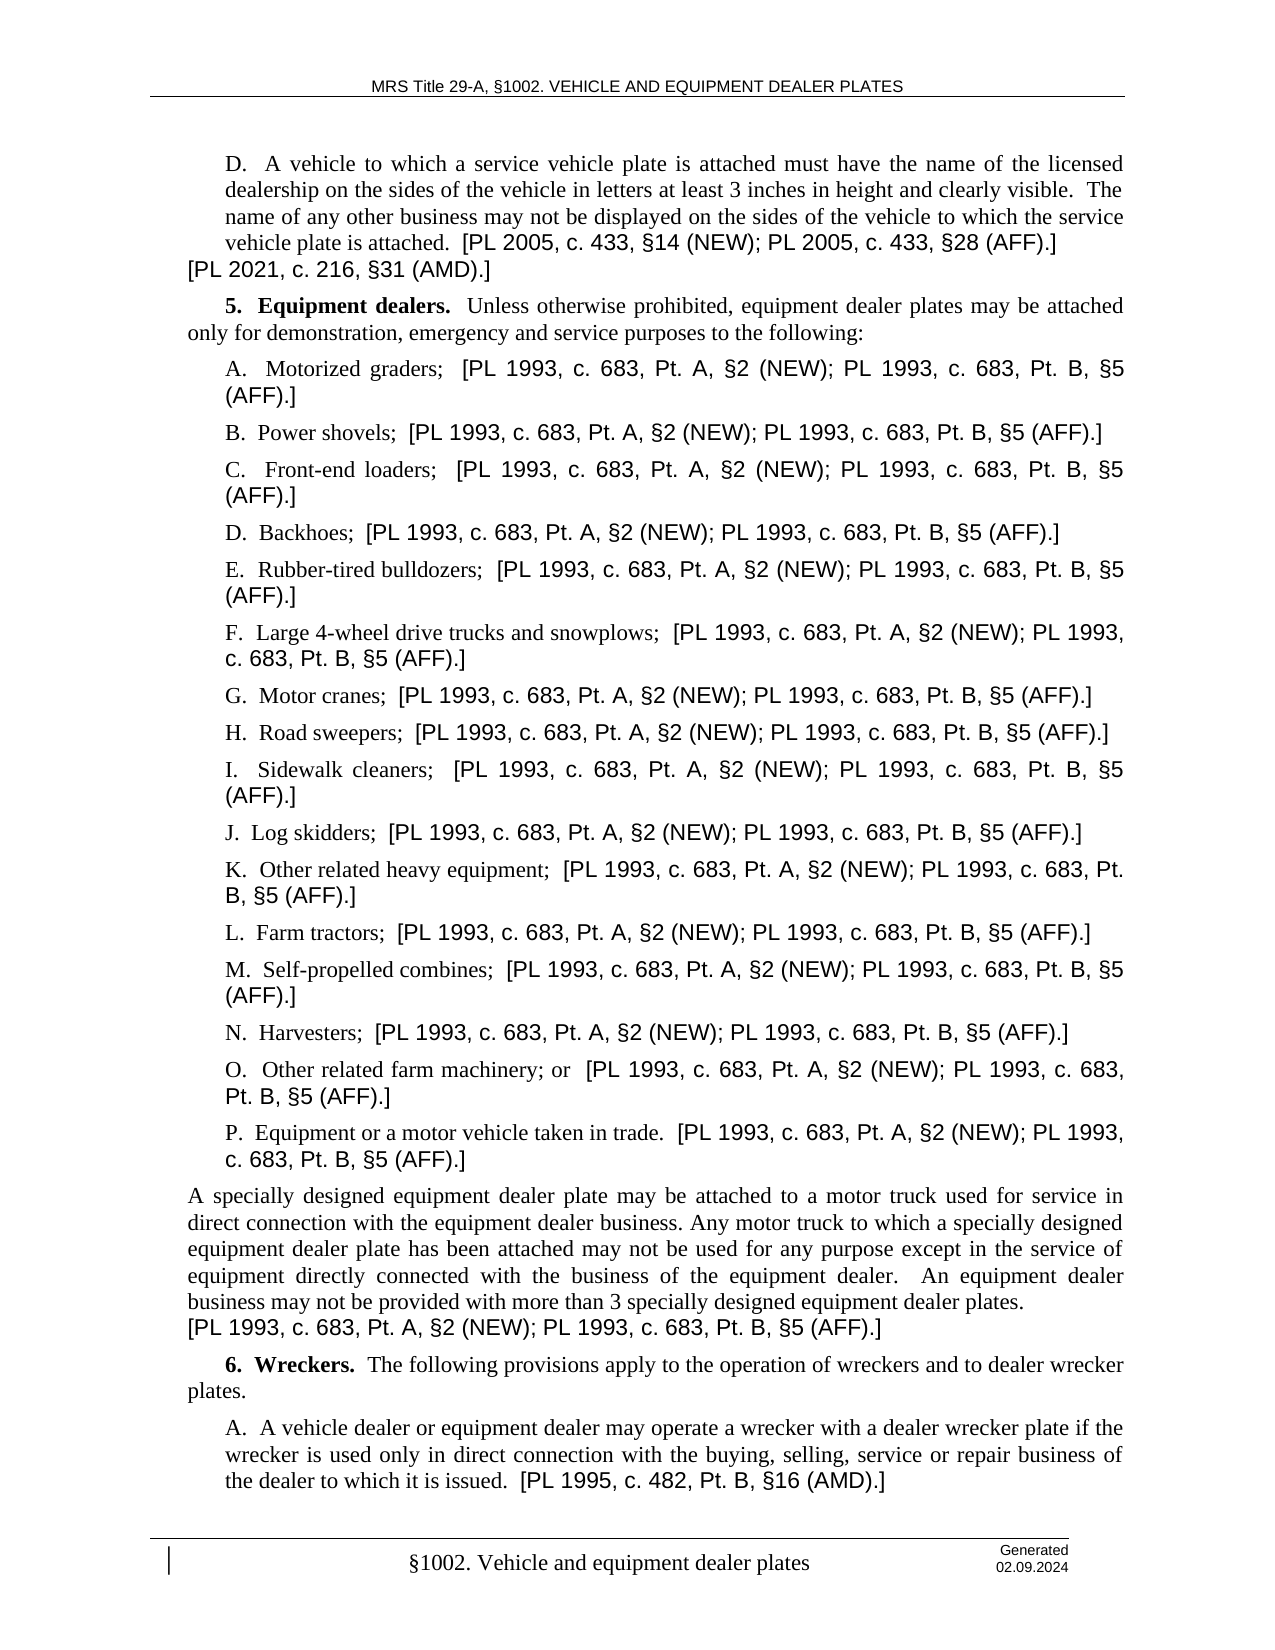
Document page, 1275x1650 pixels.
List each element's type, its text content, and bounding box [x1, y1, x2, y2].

text 5. Equipment dealers. Unless otherwise prohibited, equipment dealer plates may be attached only for demonstration, emergency and service purposes to the following: [187, 292, 1125, 345]
text P. Equipment or a motor vehicle taken in trade. [PL 1993, c. 683, Pt. A, §2 (NEW); PL 1993, c. 683, Pt. B, §5 (AFF).] [225, 1119, 1125, 1172]
text N. Harvesters; [PL 1993, c. 683, Pt. A, §2 (NEW); PL 1993, c. 683, Pt. B, §5 (AFF).] [225, 1019, 1125, 1046]
text F. Large 4-wheel drive trucks and snowplows; [PL 1993, c. 683, Pt. A, §2 (NEW); PL 1993, c. 683, Pt. B, §5 (AFF).] [225, 619, 1125, 672]
text A. A vehicle dealer or equipment dealer may operate a wrecker with a dealer wrecker plate if the wrecker is used only in direct connection with the buying, selling, service or repair business of the dealer to which it is issued. [PL 1995, c. 482, Pt. B, §16 (AMD).] [225, 1414, 1125, 1493]
text M. Self-propelled combines; [PL 1993, c. 683, Pt. A, §2 (NEW); PL 1993, c. 683, Pt. B, §5 (AFF).] [225, 956, 1125, 1009]
text [PL 1993, c. 683, Pt. A, §2 (NEW); PL 1993, c. 683, Pt. B, §5 (AFF).] [187, 1314, 1125, 1341]
text [PL 2021, c. 216, §31 (AMD).] [187, 256, 1125, 282]
text L. Farm tractors; [PL 1993, c. 683, Pt. A, §2 (NEW); PL 1993, c. 683, Pt. B, §5 (AFF).] [225, 919, 1125, 946]
text A. Motorized graders; [PL 1993, c. 683, Pt. A, §2 (NEW); PL 1993, c. 683, Pt. B, §5 (AFF).] [225, 355, 1125, 408]
text G. Motor cranes; [PL 1993, c. 683, Pt. A, §2 (NEW); PL 1993, c. 683, Pt. B, §5 (AFF).] [225, 682, 1125, 708]
text 6. Wreckers. The following provisions apply to the operation of wreckers and to dealer wrecker plates. [187, 1351, 1125, 1404]
text J. Log skidders; [PL 1993, c. 683, Pt. A, §2 (NEW); PL 1993, c. 683, Pt. B, §5 (AFF).] [225, 819, 1125, 846]
text I. Sidewalk cleaners; [PL 1993, c. 683, Pt. A, §2 (NEW); PL 1993, c. 683, Pt. B, §5 (AFF).] [225, 756, 1125, 809]
text K. Other related heavy equipment; [PL 1993, c. 683, Pt. A, §2 (NEW); PL 1993, c. 683, Pt. B, §5 (AFF).] [225, 856, 1125, 909]
text D. Backhoes; [PL 1993, c. 683, Pt. A, §2 (NEW); PL 1993, c. 683, Pt. B, §5 (AFF).] [225, 519, 1125, 545]
text D. A vehicle to which a service vehicle plate is attached must have the name of the licensed dealership on the sides of the vehicle in letters at least 3 inches in height and clearly visible. The name of any other business may not be displayed on the sides of the vehicle to which the service vehicle plate is attached. [PL 2005, c. 433, §14 (NEW); PL 2005, c. 433, §28 (AFF).] [225, 150, 1125, 256]
text O. Other related farm machinery; or [PL 1993, c. 683, Pt. A, §2 (NEW); PL 1993, c. 683, Pt. B, §5 (AFF).] [225, 1056, 1125, 1109]
text H. Road sweepers; [PL 1993, c. 683, Pt. A, §2 (NEW); PL 1993, c. 683, Pt. B, §5 (AFF).] [225, 719, 1125, 745]
text B. Power shovels; [PL 1993, c. 683, Pt. A, §2 (NEW); PL 1993, c. 683, Pt. B, §5 (AFF).] [225, 419, 1125, 445]
text A specially designed equipment dealer plate may be attached to a motor truck used for service in direct connection with the equipment dealer business. Any motor truck to which a specially designed equipment dealer plate has been attached may not be used for any purpose except in the service of equipment directly connected with the business of the equipment dealer. An equipment dealer business may not be provided with more than 3 specially designed equipment dealer plates. [187, 1183, 1125, 1314]
text E. Rubber-tired bulldozers; [PL 1993, c. 683, Pt. A, §2 (NEW); PL 1993, c. 683, Pt. B, §5 (AFF).] [225, 556, 1125, 608]
text C. Front-end loaders; [PL 1993, c. 683, Pt. A, §2 (NEW); PL 1993, c. 683, Pt. B, §5 (AFF).] [225, 456, 1125, 508]
